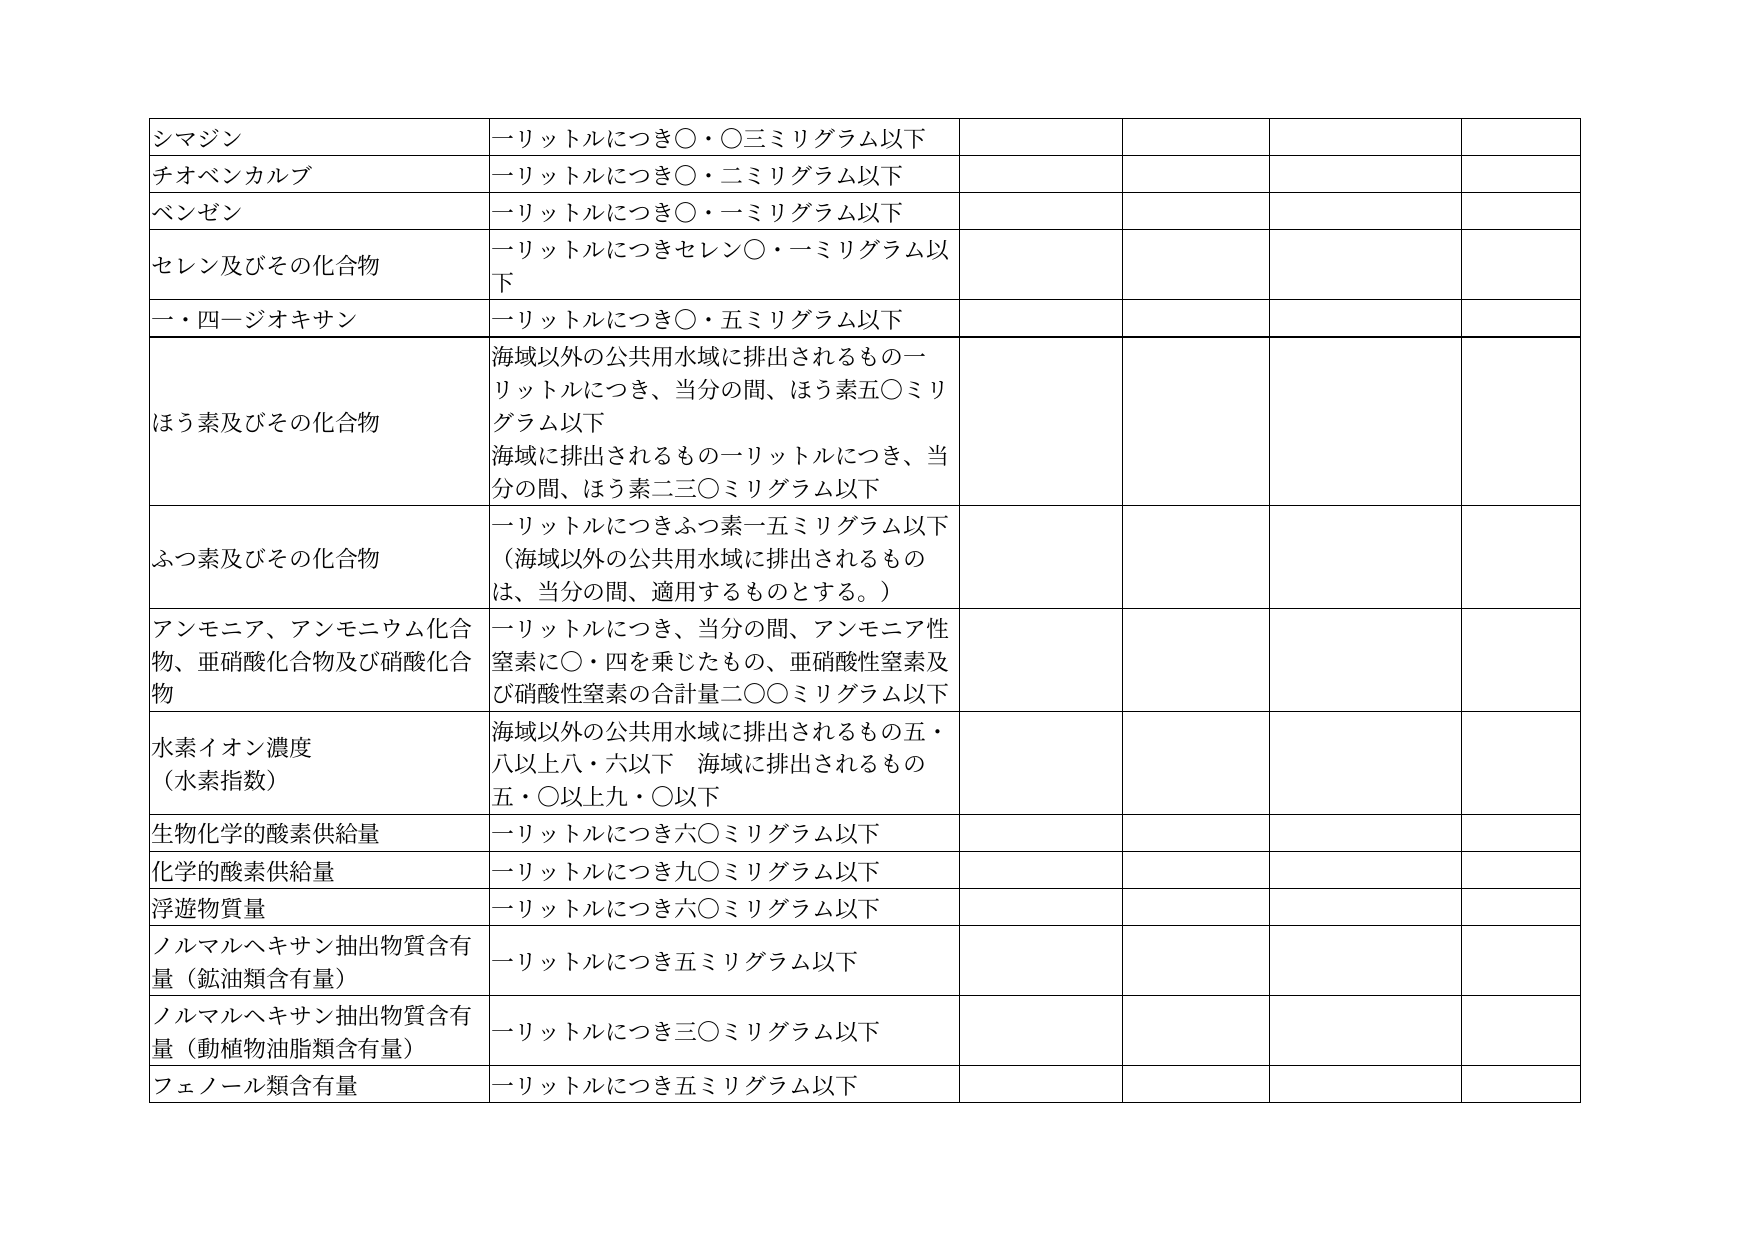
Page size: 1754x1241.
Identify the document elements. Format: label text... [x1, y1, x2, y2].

table_cell [960, 119, 1122, 155]
table_cell [1270, 300, 1461, 336]
table_cell [1270, 889, 1461, 925]
table_cell [1462, 926, 1580, 995]
table_cell [1123, 1066, 1269, 1102]
table_cell [960, 193, 1122, 229]
table_cell [1462, 712, 1580, 814]
table_cell 一リットルにつき三〇ミリグラム以下 [490, 996, 959, 1065]
table_cell [960, 926, 1122, 995]
table_cell [1462, 230, 1580, 299]
table_cell [1462, 852, 1580, 888]
table_cell [1123, 926, 1269, 995]
table_cell 一リットルにつき、当分の間、アンモニア性窒素に〇・四を乗じたもの、亜硝酸性窒素及び硝酸性窒素の合計量二〇〇ミリグラム以下 [490, 609, 959, 711]
table_cell [960, 156, 1122, 192]
table_cell [960, 852, 1122, 888]
table_cell [960, 609, 1122, 711]
table_cell 海域以外の公共用水域に排出されるもの一リットルにつき、当分の間、ほう素五〇ミリグラム以下 海域に排出されるもの一リットルにつき、当分の間、ほう素二三〇ミリグラム以下 [490, 338, 959, 505]
table_cell [1270, 926, 1461, 995]
table_cell [960, 712, 1122, 814]
table_cell ふつ素及びその化合物 [150, 506, 489, 608]
table_cell 一リットルにつき〇・二ミリグラム以下 [490, 156, 959, 192]
table_cell 化学的酸素供給量 [150, 852, 489, 888]
table_cell [1462, 156, 1580, 192]
table_cell [1462, 338, 1580, 505]
table_cell 一リットルにつき〇・一ミリグラム以下 [490, 193, 959, 229]
table_cell 一リットルにつき〇・〇三ミリグラム以下 [490, 119, 959, 155]
table_cell 一リットルにつき六〇ミリグラム以下 [490, 815, 959, 851]
table_cell シマジン [150, 119, 489, 155]
table_cell 一リットルにつき九〇ミリグラム以下 [490, 852, 959, 888]
table_cell [1123, 996, 1269, 1065]
table_cell ノルマルヘキサン抽出物質含有量（動植物油脂類含有量） [150, 996, 489, 1065]
table_cell [1270, 506, 1461, 608]
table_cell [1270, 712, 1461, 814]
table_cell [1270, 119, 1461, 155]
table_cell 水素イオン濃度 （水素指数） [150, 712, 489, 814]
table_cell 一リットルにつき五ミリグラム以下 [490, 1066, 959, 1102]
table_cell [960, 338, 1122, 505]
table_cell アンモニア、アンモニウム化合物、亜硝酸化合物及び硝酸化合物 [150, 609, 489, 711]
table_cell [1123, 889, 1269, 925]
table_cell [1123, 712, 1269, 814]
table_cell [960, 996, 1122, 1065]
table_cell [1462, 119, 1580, 155]
table_cell [1123, 300, 1269, 336]
table_cell 一・四―ジオキサン [150, 300, 489, 336]
table_cell フェノール類含有量 [150, 1066, 489, 1102]
table_cell [1123, 119, 1269, 155]
table_cell 一リットルにつきセレン〇・一ミリグラム以下 [490, 230, 959, 299]
table_cell [960, 230, 1122, 299]
table_cell [1270, 193, 1461, 229]
table_cell [1270, 230, 1461, 299]
table_cell 一リットルにつき六〇ミリグラム以下 [490, 889, 959, 925]
table_cell [1462, 609, 1580, 711]
table_cell 生物化学的酸素供給量 [150, 815, 489, 851]
table_cell ベンゼン [150, 193, 489, 229]
table_cell [1462, 300, 1580, 336]
table_cell [1462, 996, 1580, 1065]
table_cell [960, 1066, 1122, 1102]
table_cell セレン及びその化合物 [150, 230, 489, 299]
table_cell 一リットルにつき〇・五ミリグラム以下 [490, 300, 959, 336]
table_cell [960, 815, 1122, 851]
table_cell [1270, 815, 1461, 851]
table_cell [1270, 156, 1461, 192]
table_cell チオベンカルブ [150, 156, 489, 192]
table_cell 浮遊物質量 [150, 889, 489, 925]
table_cell ノルマルヘキサン抽出物質含有量（鉱油類含有量） [150, 926, 489, 995]
table_cell [1123, 338, 1269, 505]
table_cell [1270, 609, 1461, 711]
table_cell [1270, 996, 1461, 1065]
table_cell [1462, 506, 1580, 608]
table_cell [960, 889, 1122, 925]
table_cell 海域以外の公共用水域に排出されるもの五・八以上八・六以下 海域に排出されるもの五・〇以上九・〇以下 [490, 712, 959, 814]
table_cell [1123, 852, 1269, 888]
table_cell ほう素及びその化合物 [150, 338, 489, 505]
table_cell [1270, 852, 1461, 888]
table_cell [1123, 506, 1269, 608]
table_cell [1462, 815, 1580, 851]
table_cell [1123, 815, 1269, 851]
table_cell 一リットルにつきふつ素一五ミリグラム以下（海域以外の公共用水域に排出されるものは、当分の間、適用するものとする。） [490, 506, 959, 608]
table_cell 一リットルにつき五ミリグラム以下 [490, 926, 959, 995]
table_cell [1462, 889, 1580, 925]
table_cell [1270, 1066, 1461, 1102]
table_cell [1123, 193, 1269, 229]
table_cell [1462, 193, 1580, 229]
table_cell [1462, 1066, 1580, 1102]
table_cell [960, 506, 1122, 608]
table_cell [1123, 156, 1269, 192]
table_cell [960, 300, 1122, 336]
table_cell [1270, 338, 1461, 505]
table_cell [1123, 609, 1269, 711]
table_cell [1123, 230, 1269, 299]
